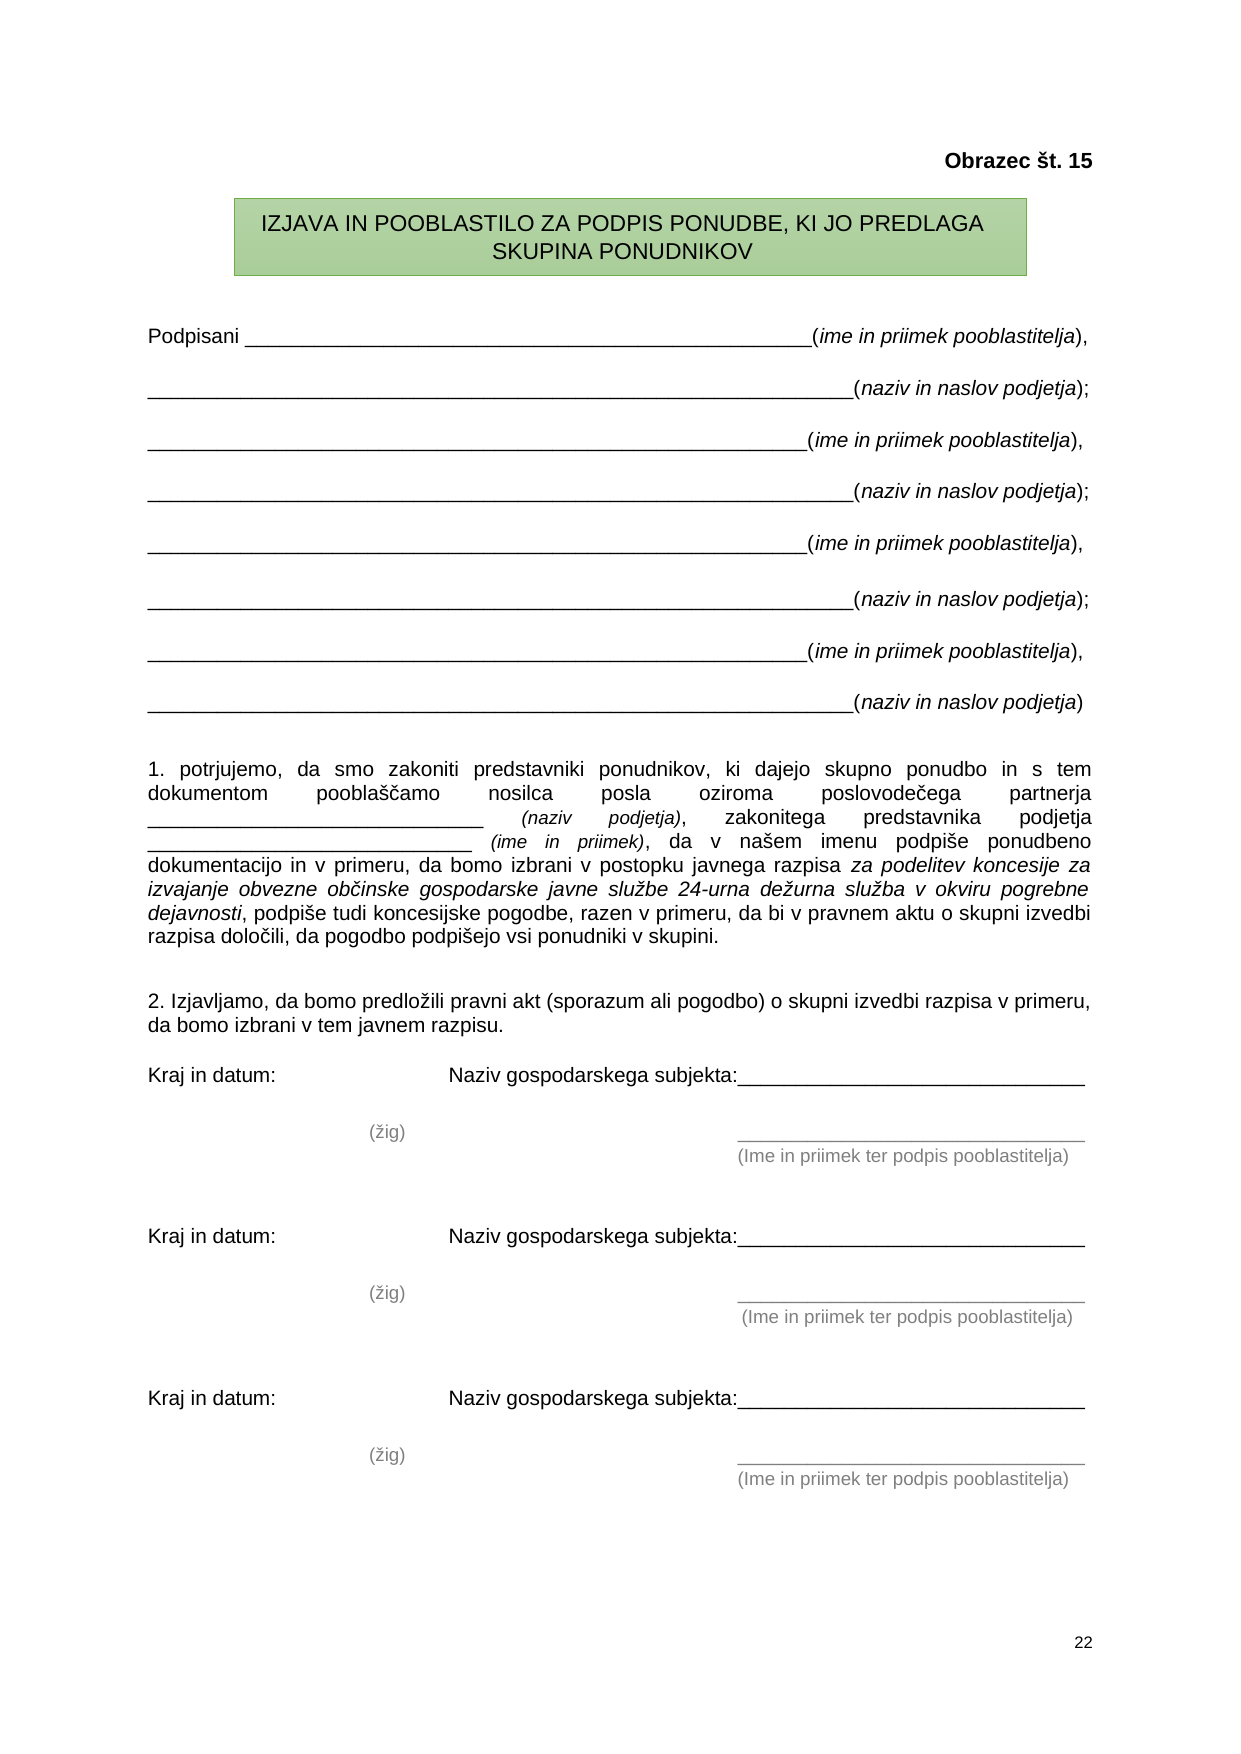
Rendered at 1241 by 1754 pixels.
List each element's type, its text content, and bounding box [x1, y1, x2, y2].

text (Ime in priimek ter podpis pooblastitelja) [148, 1144, 1092, 1166]
text _________________________________________________________(ime in priimek pooblastitelja), [148, 531, 1092, 555]
text _____________________________________________________________(naziv in naslov podjetja); [148, 587, 1092, 611]
text (Ime in priimek ter podpis pooblastitelja) [148, 1467, 1092, 1489]
text Kraj in datum: Naziv gospodarskega subjekta:______________________________ [148, 1063, 1092, 1087]
text (žig) ______________________________ [295, 1441, 1092, 1465]
text 1. potrjujemo, da smo zakoniti predstavniki ponudnikov, ki dajejo skupno ponudbo in s tem dokumentom pooblaščamo nosilca posla oziroma poslovodečega partnerja _____________________________ (naziv podjetja), zakonitega predstavnika podjetja ____________________________ (ime in priimek), da v našem imenu podpiše ponudbeno dokumentacijo in v primeru, da bomo izbrani v postopku javnega razpisa za podelitev koncesije za izvajanje obvezne občinske gospodarske javne službe 24-urna dežurna služba v okviru pogrebne dejavnosti, podpiše tudi koncesijske pogodbe, razen v primeru, da bi v pravnem aktu o skupni izvedbi razpisa določili, da pogodbo podpišejo vsi ponudniki v skupini. [148, 757, 1092, 948]
text _____________________________________________________________(naziv in naslov podjetja); [148, 479, 1092, 503]
text _____________________________________________________________(naziv in naslov podjetja) [148, 690, 1092, 714]
text (žig) ______________________________ [295, 1280, 1092, 1304]
text _____________________________________________________________(naziv in naslov podjetja); [148, 376, 1092, 400]
text Obrazec št. 15 [148, 148, 1092, 173]
text _________________________________________________________(ime in priimek pooblastitelja), [148, 638, 1092, 662]
text Kraj in datum: Naziv gospodarskega subjekta:______________________________ [148, 1224, 1092, 1248]
text Podpisani _________________________________________________(ime in priimek pooblastitelja), [148, 324, 1092, 348]
text _________________________________________________________(ime in priimek pooblastitelja), [148, 427, 1092, 451]
text (žig) ______________________________ [295, 1119, 1092, 1143]
text Kraj in datum: Naziv gospodarskega subjekta:______________________________ [148, 1385, 1092, 1409]
text 2. Izjavljamo, da bomo predložili pravni akt (sporazum ali pogodbo) o skupni izvedbi razpisa v primeru, da bomo izbrani v tem javnem razpisu. [148, 989, 1092, 1037]
text (Ime in priimek ter podpis pooblastitelja) [148, 1306, 1092, 1327]
